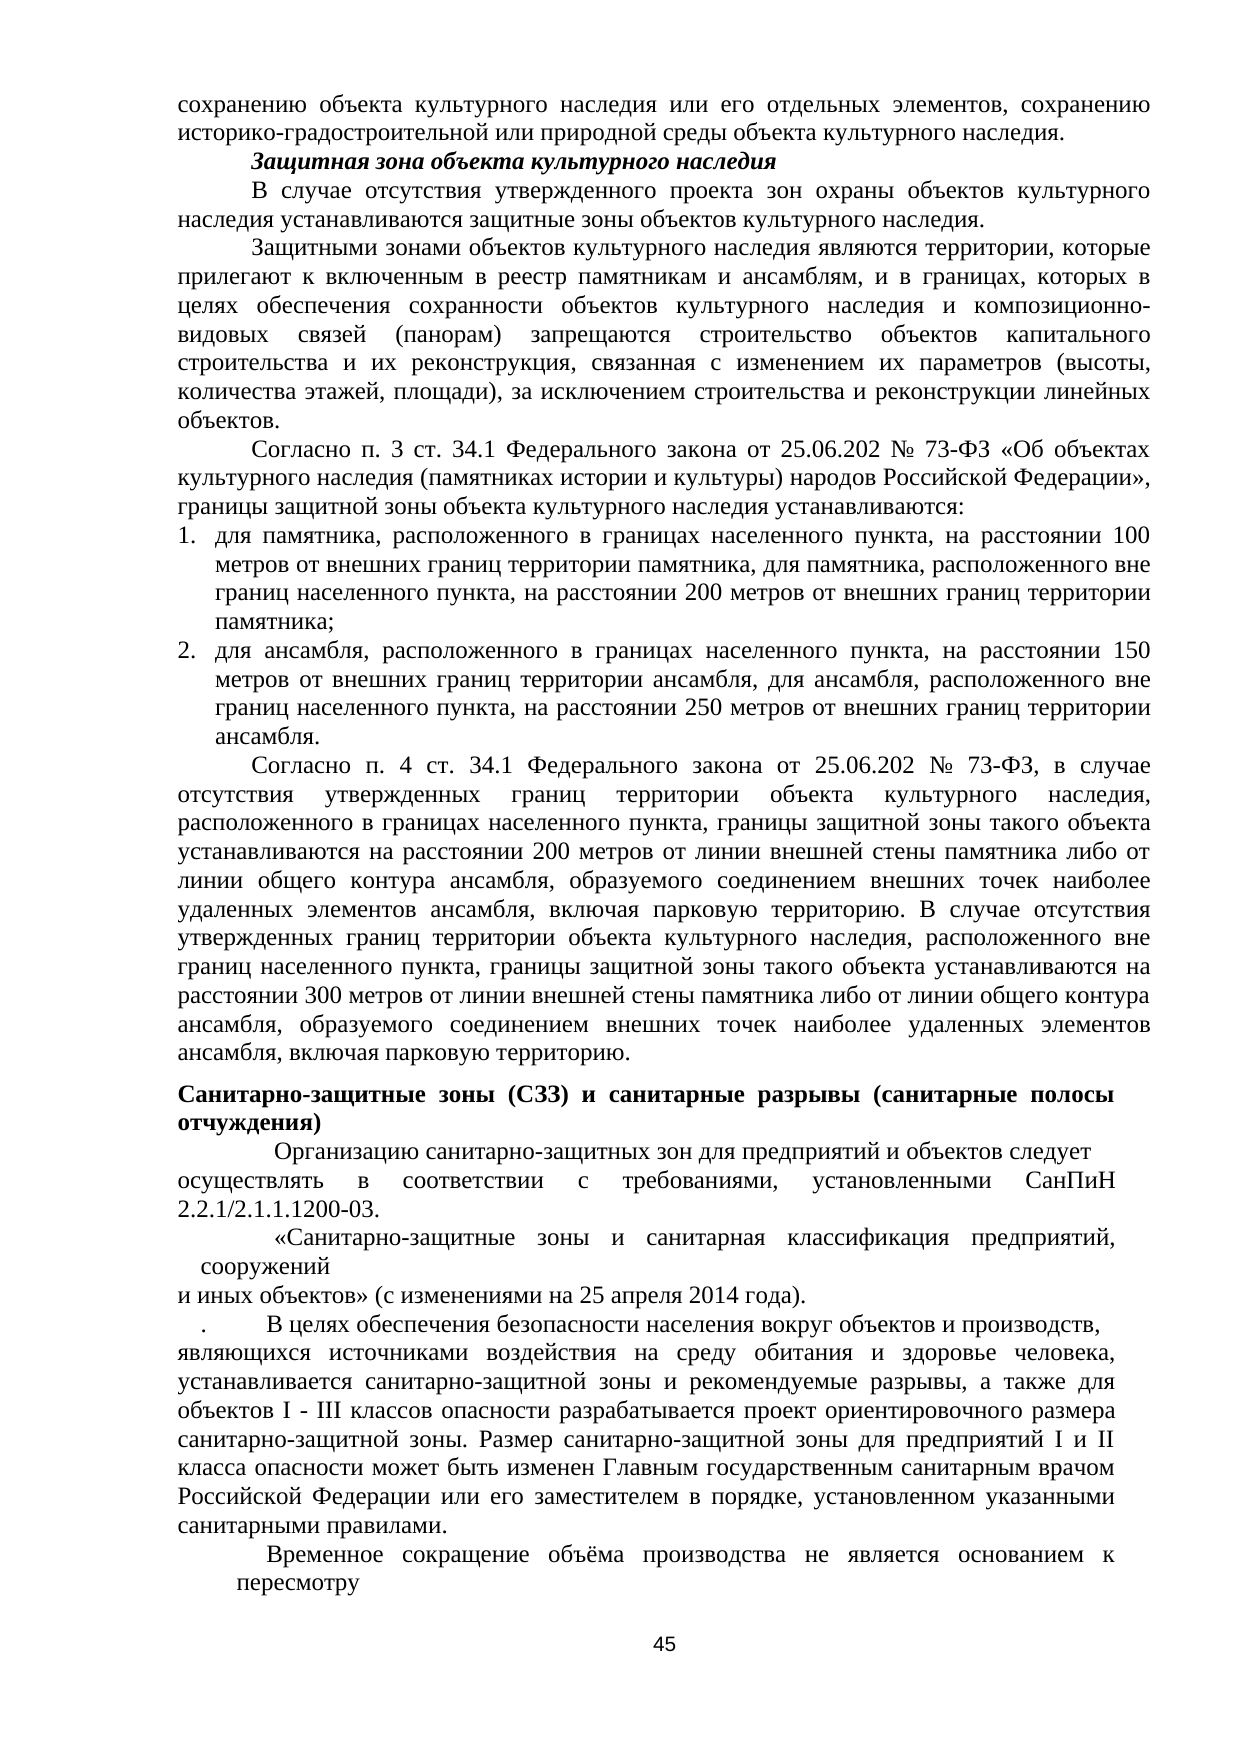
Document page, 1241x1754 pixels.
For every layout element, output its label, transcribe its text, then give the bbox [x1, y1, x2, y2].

text Согласно п. 3 ст. 34.1 Федерального закона от 25.06.202 № 73-ФЗ «Об объектах культурного наследия (памятниках истории и культуры) народов Российской Федерации», границы защитной зоны объекта культурного наследия устанавливаются: [177, 434, 1152, 520]
text Защитными зонами объектов культурного наследия являются территории, которые прилегают к включенным в реестр памятникам и ансамблям, и в границах, которых в целях обеспечения сохранности объектов культурного наследия и композиционно-видовых связей (панорам) запрещаются строительство объектов капитального строительства и их реконструкция, связанная с изменением их параметров (высоты, количества этажей, площади), за исключением строительства и реконструкции линейных объектов. [177, 232, 1152, 434]
text «Санитарно-защитные зоны и санитарная классификация предприятий, сооружений [200, 1222, 1116, 1280]
text осуществлять в соответствии с требованиями, установленными СанПиН 2.2.1/2.1.1.1200-03. [177, 1165, 1116, 1222]
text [177, 89, 1152, 146]
list для ансамбля, расположенного в границах населенного пункта, на расстоянии 150 метров от внешних границ территории ансамбля, для ансамбля, расположенного вне границ населенного пункта, на расстоянии 250 метров от внешних границ территории ансамбля. [177, 635, 1152, 750]
text Временное сокращение объёма производства не является основанием к пересмотру [236, 1539, 1115, 1596]
text Организацию санитарно-защитных зон для предприятий и объектов следует [200, 1136, 1116, 1165]
text Согласно п. 4 ст. 34.1 Федерального закона от 25.06.202 № 73-ФЗ, в случае отсутствия утвержденных границ территории объекта культурного наследия, расположенного в границах населенного пункта, границы защитной зоны такого объекта устанавливаются на расстоянии 200 метров от линии внешней стены памятника либо от линии общего контура ансамбля, образуемого соединением внешних точек наиболее удаленных элементов ансамбля, включая парковую территорию. В случае отсутствия утвержденных границ территории объекта культурного наследия, расположенного вне границ населенного пункта, границы защитной зоны такого объекта устанавливаются на расстоянии 300 метров от линии внешней стены памятника либо от линии общего контура ансамбля, образуемого соединением внешних точек наиболее удаленных элементов ансамбля, включая парковую территорию. [177, 750, 1152, 1066]
list для памятника, расположенного в границах населенного пункта, на расстоянии 100 метров от внешних границ территории памятника, для памятника, расположенного вне границ населенного пункта, на расстоянии 200 метров от внешних границ территории памятника; [177, 520, 1152, 635]
text и иных объектов» (с изменениями на 25 апреля 2014 года). [177, 1280, 1116, 1309]
text Защитная зона объекта культурного наследия [177, 146, 1152, 175]
list Санитарно-защитные зоны (СЗЗ) и санитарные разрывы (санитарные полосы отчуждения) [177, 1079, 1115, 1136]
text являющихся источниками воздействия на среду обитания и здоровье человека, устанавливается санитарно-защитной зоны и рекомендуемые разрывы, а также для объектов I - III классов опасности разрабатывается проект ориентировочного размера санитарно-защитной зоны. Размер санитарно-защитной зоны для предприятий I и II класса опасности может быть изменен Главным государственным санитарным врачом Российской Федерации или его заместителем в порядке, установленном указанными санитарными правилами. [177, 1337, 1115, 1539]
text . В целях обеспечения безопасности населения вокруг объектов и производств, [200, 1309, 1115, 1337]
text В случае отсутствия утвержденного проекта зон охраны объектов культурного наследия устанавливаются защитные зоны объектов культурного наследия. [177, 175, 1152, 232]
